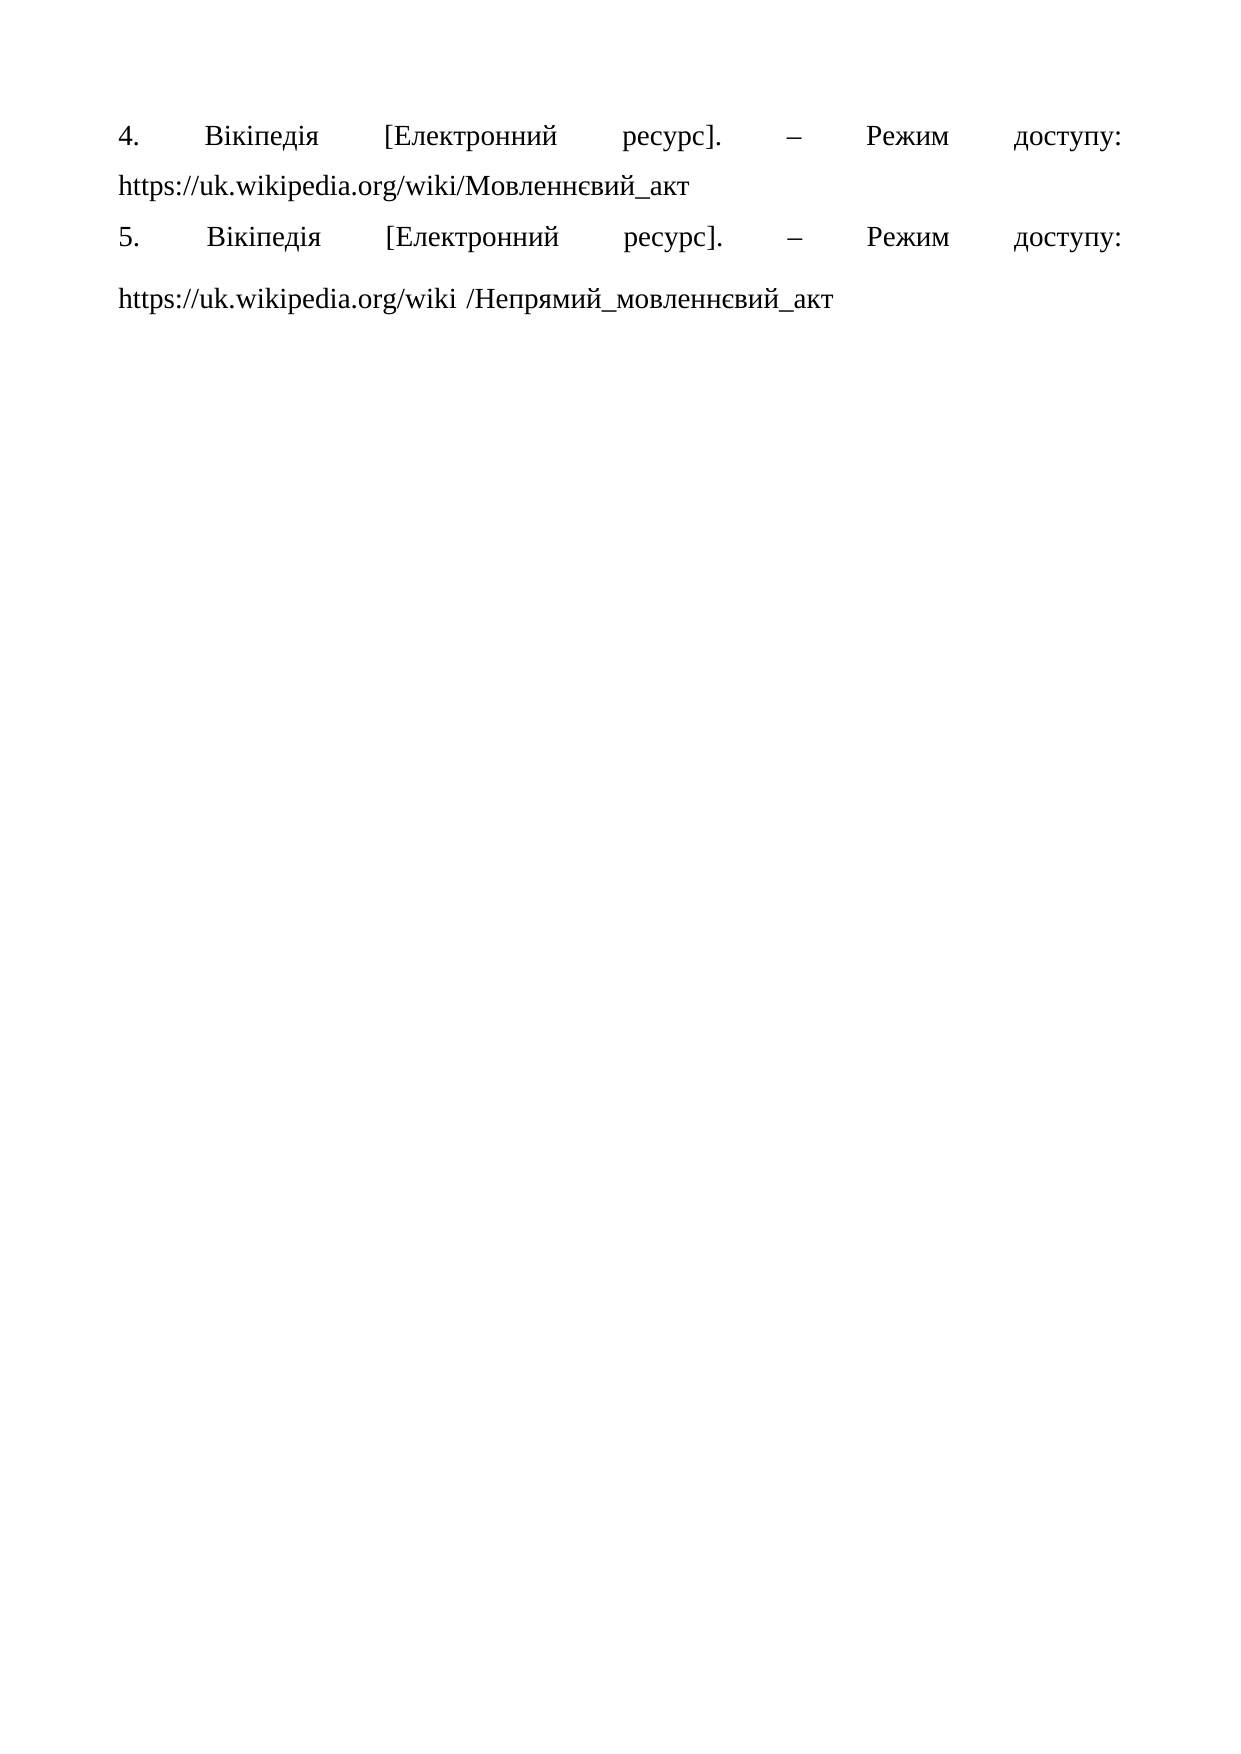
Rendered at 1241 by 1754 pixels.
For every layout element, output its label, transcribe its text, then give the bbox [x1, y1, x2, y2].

subtitle 4. Вікіпедія [Електронний ресурс]. – Режим доступу: https://uk.wikipedia.org/wiki/Мовленнєвий_акт [118, 118, 1122, 202]
subtitle 5. Вікіпедія [Електронний ресурс]. – Режим доступу: https://uk.wikipedia.org/wiki /Непрямий_мовленнєвий_акт [118, 219, 1122, 317]
